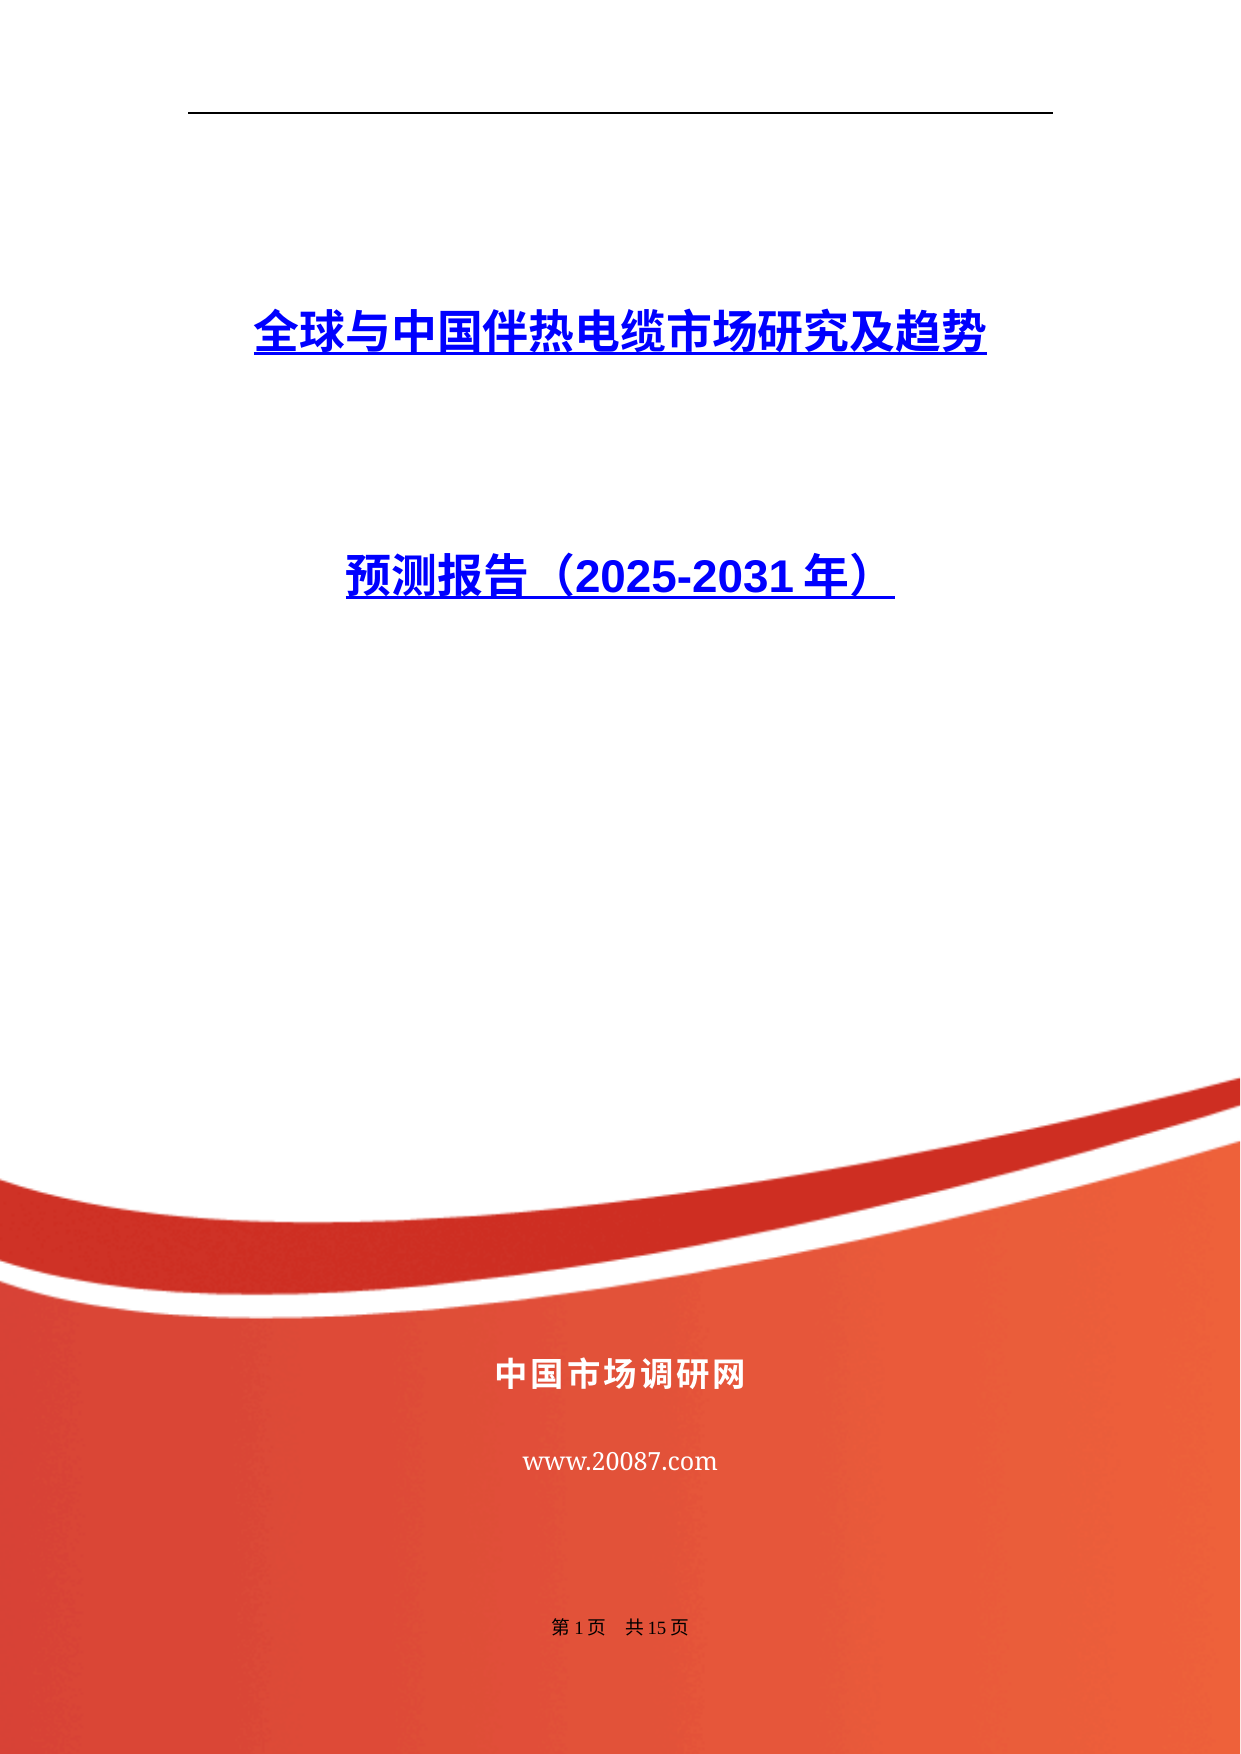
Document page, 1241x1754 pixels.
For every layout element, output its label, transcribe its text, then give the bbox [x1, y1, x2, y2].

subtitle 中国市场调研网 [187, 1339, 1053, 1404]
table_header 全球与中国伴热电缆市场研究及趋势预测报告（2025-2031年） [188, 207, 1053, 773]
picture [0, 1006, 1241, 1754]
text www.20087.com [187, 1428, 1053, 1493]
